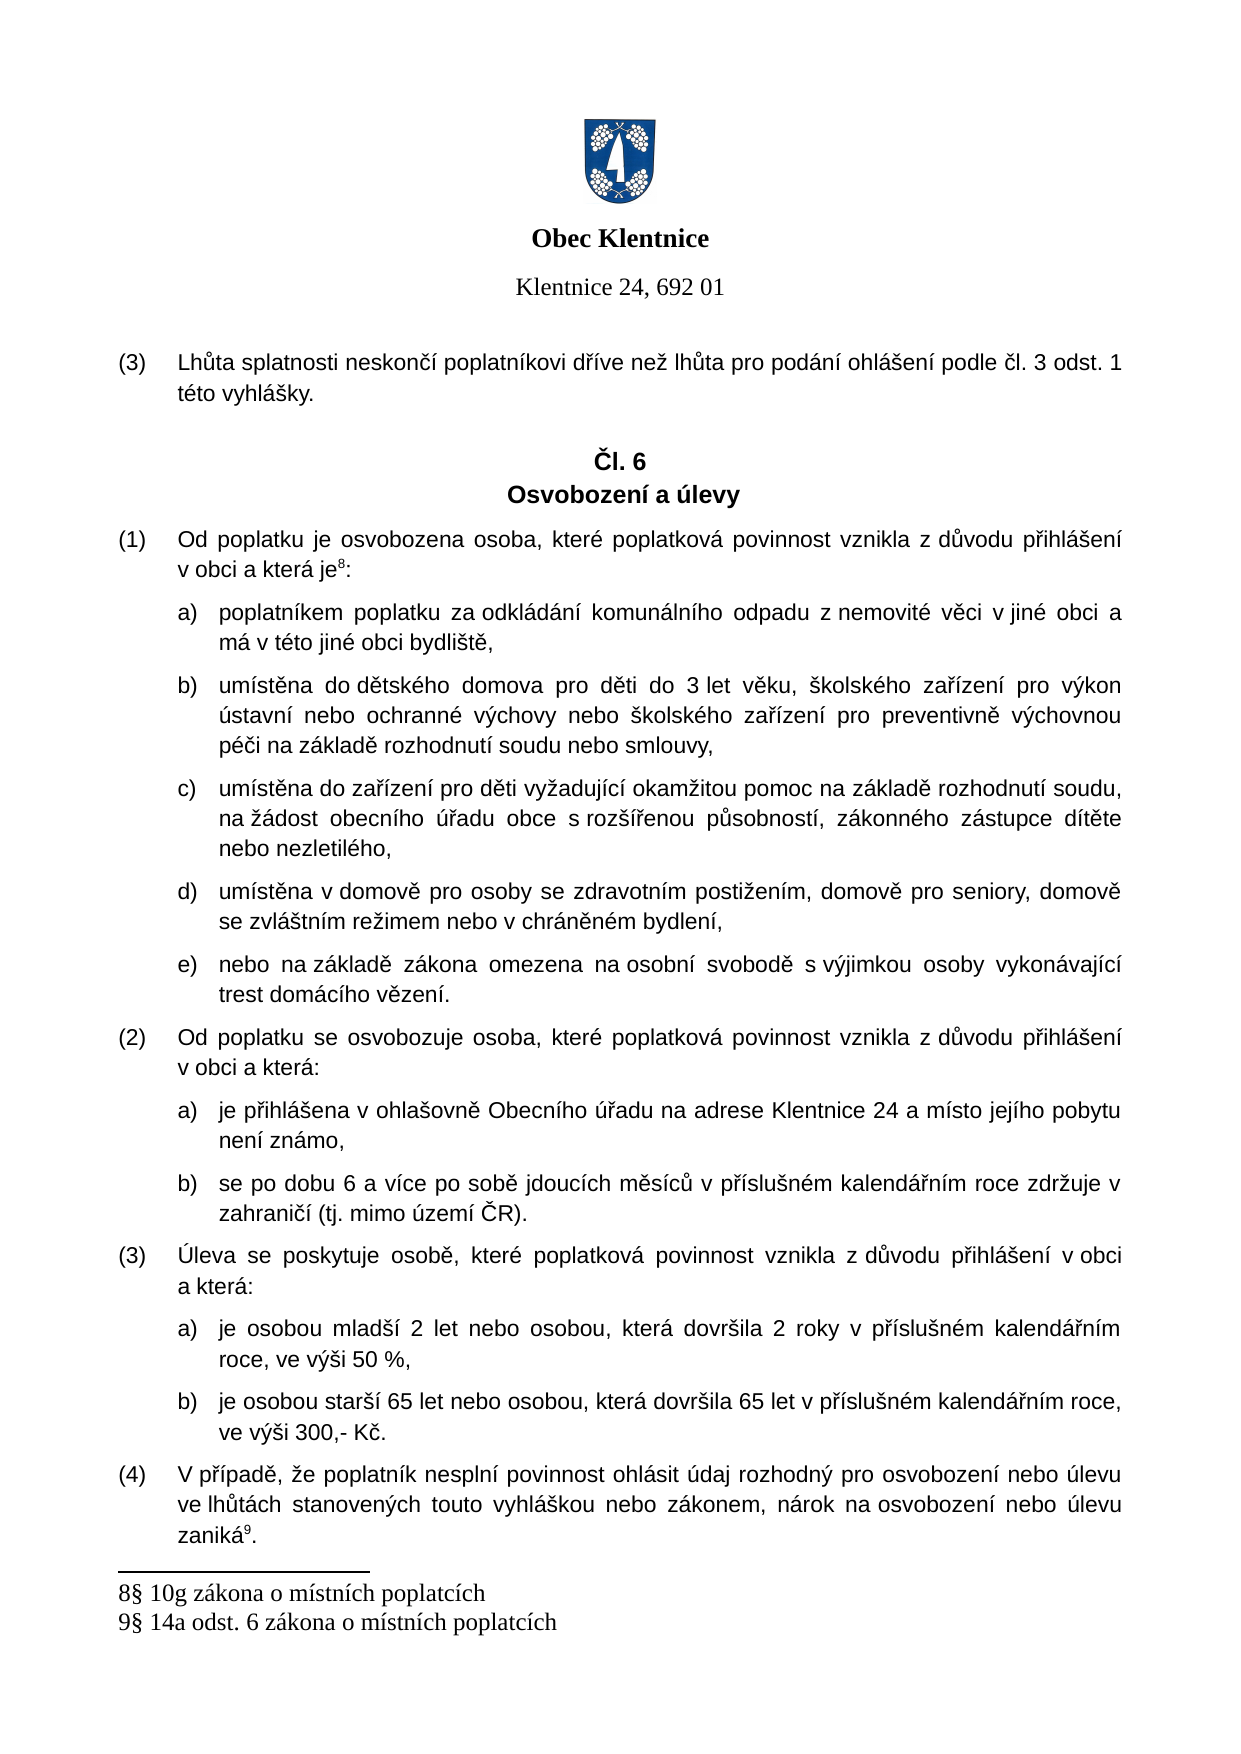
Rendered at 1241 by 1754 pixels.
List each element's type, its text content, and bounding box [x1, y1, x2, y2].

list se po dobu 6 a více po sobě jdoucích měsíců v příslušném kalendářním roce zdržuje v zahraničí (tj. mimo území ČR). [177, 1169, 1122, 1226]
list Lhůta splatnosti neskončí poplatníkovi dříve než lhůta pro podání ohlášení podle čl. 3 odst. 1 této vyhlášky. [118, 349, 1122, 406]
list umístěna v domově pro osoby se zdravotním postižením, domově pro seniory, domově se zvláštním režimem nebo v chráněném bydlení, [177, 878, 1122, 934]
picture [583, 118, 657, 204]
list poplatníkem poplatku za odkládání komunálního odpadu z nemovité věci v jiné obci a má v této jiné obci bydliště, [177, 599, 1122, 655]
list Úleva se poskytuje osobě, které poplatková povinnost vznikla z důvodu přihlášení v obci a která: [118, 1242, 1122, 1299]
list umístěna do zařízení pro děti vyžadující okamžitou pomoc na základě rozhodnutí soudu, na žádost obecního úřadu obce s rozšířenou působností, zákonného zástupce dítěte nebo nezletilého, [177, 775, 1122, 862]
list nebo na základě zákona omezena na osobní svobodě s výjimkou osoby vykonávající trest domácího vězení. [177, 951, 1122, 1007]
list je přihlášena v ohlašovně Obecního úřadu na adrese Klentnice 24 a místo jejího pobytu není známo, [177, 1097, 1122, 1153]
list umístěna do dětského domova pro děti do 3 let věku, školského zařízení pro výkon ústavní nebo ochranné výchovy nebo školského zařízení pro preventivně výchovnou péči na základě rozhodnutí soudu nebo smlouvy, [177, 672, 1122, 758]
list V případě, že poplatník nesplní povinnost ohlásit údaj rozhodný pro osvobození nebo úlevu ve lhůtách stanovených touto vyhláškou nebo zákonem, nárok na osvobození nebo úlevu zaniká. [118, 1461, 1122, 1548]
list je osobou mladší 2 let nebo osobou, která dovršila 2 roky v příslušném kalendářním roce, ve výši 50 %, [177, 1315, 1122, 1372]
list Od poplatku je osvobozena osoba, které poplatková povinnost vznikla z důvodu přihlášení v obci a která je: [118, 526, 1122, 582]
list Od poplatku se osvobozuje osoba, které poplatková povinnost vznikla z důvodu přihlášení v obci a která: [118, 1024, 1122, 1080]
subtitle Čl. 6 Osvobození a úlevy [118, 447, 1122, 509]
list je osobou starší 65 let nebo osobou, která dovršila 65 let v příslušném kalendářním roce, ve výši 300,- Kč. [177, 1388, 1122, 1445]
